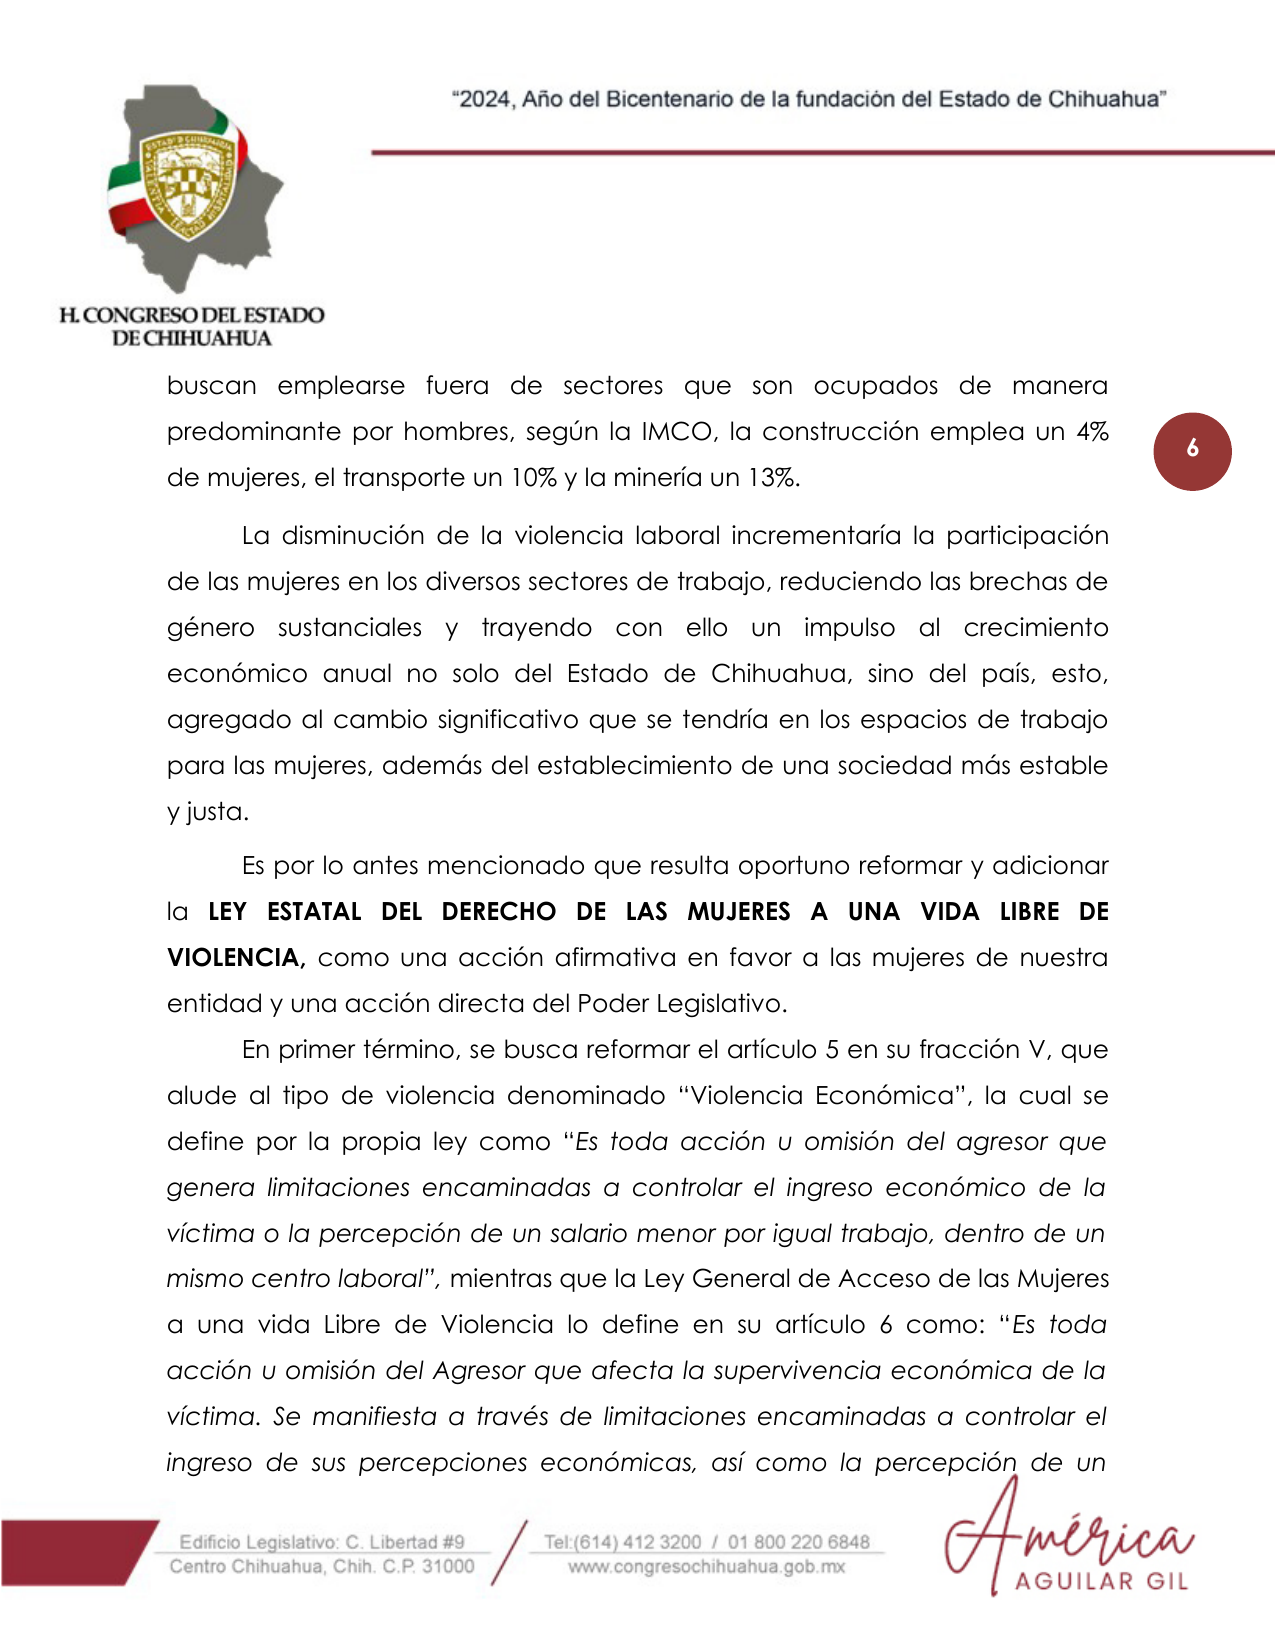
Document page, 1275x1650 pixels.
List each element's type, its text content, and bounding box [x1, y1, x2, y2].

text Es por lo antes mencionado que resulta oportuno reformar y adicionar la LEY ESTATAL DEL DERECHO DE LAS MUJERES A UNA VIDA LIBRE DE VIOLENCIA, como una acción afirmativa en favor a las mujeres de nuestra entidad y una acción directa del Poder Legislativo. [167, 849, 1110, 1018]
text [167, 369, 1110, 492]
picture [1, 0, 1275, 1649]
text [167, 1033, 1110, 1477]
text La disminución de la violencia laboral incrementaría la participación de las mujeres en los diversos sectores de trabajo, reduciendo las brechas de género sustanciales y trayendo con ello un impulso al crecimiento económico anual no solo del Estado de Chihuahua, sino del país, esto, agregado al cambio significativo que se tendría en los espacios de trabajo para las mujeres, además del establecimiento de una sociedad más estable y justa. [167, 519, 1110, 826]
